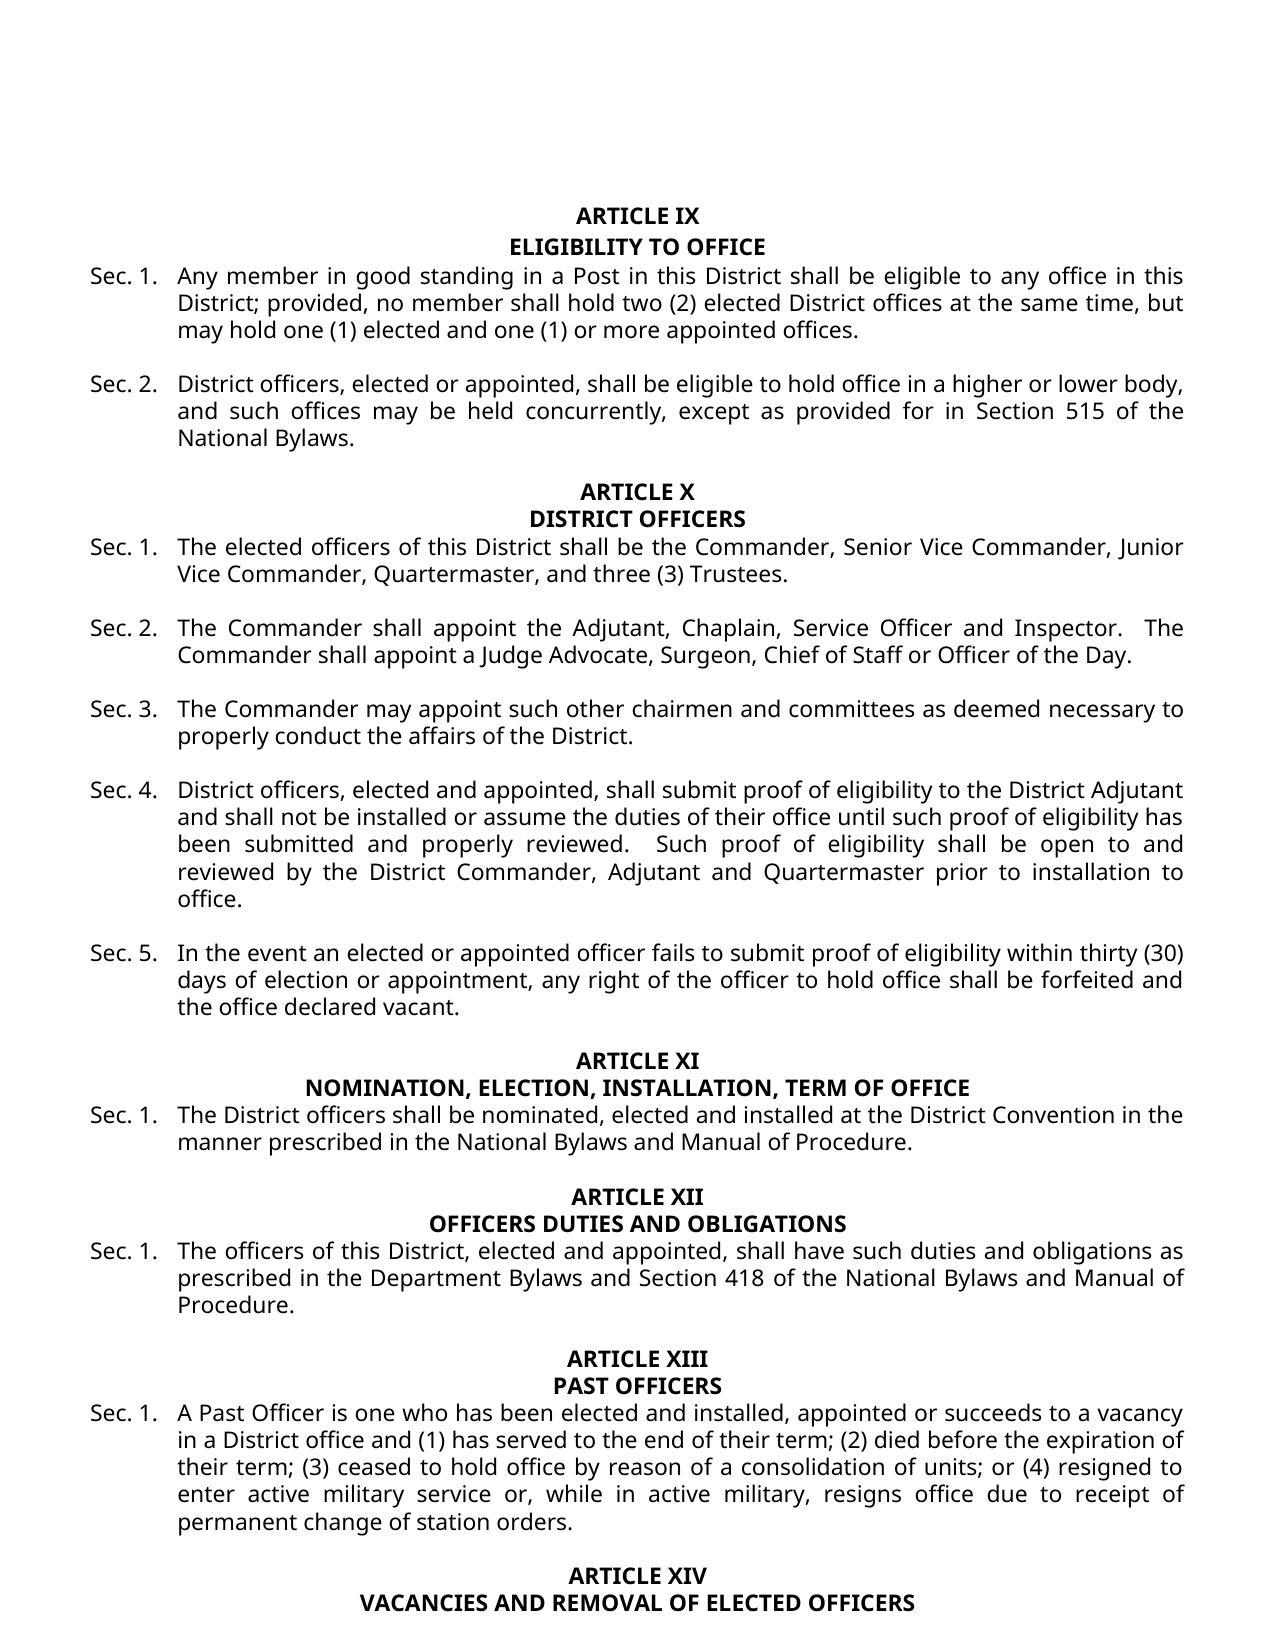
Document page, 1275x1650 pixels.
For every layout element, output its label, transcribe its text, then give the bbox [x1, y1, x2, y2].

text Sec. 1. The District officers shall be nominated, elected and installed at the District Convention in the manner prescribed in the National Bylaws and Manual of Procedure. [90, 1102, 1185, 1156]
text ELIGIBILITY TO OFFICE [90, 231, 1185, 262]
text Sec. 3. The Commander may appoint such other chairmen and committees as deemed necessary to properly conduct the affairs of the District. [90, 696, 1185, 750]
text ARTICLE XIV [90, 1562, 1185, 1589]
text ARTICLE XII [90, 1183, 1185, 1210]
text Sec. 1. Any member in good standing in a Post in this District shall be eligible to any office in this District; provided, no member shall hold two (2) elected District offices at the same time, but may hold one (1) elected and one (1) or more appointed offices. [90, 262, 1185, 344]
text OFFICERS DUTIES AND OBLIGATIONS [90, 1210, 1185, 1237]
text ARTICLE IX [90, 200, 1185, 231]
text PAST OFFICERS [90, 1373, 1185, 1400]
text ARTICLE XI [90, 1048, 1185, 1075]
text Sec. 1. The elected officers of this District shall be the Commander, Senior Vice Commander, Junior Vice Commander, Quartermaster, and three (3) Trustees. [90, 533, 1185, 587]
text Sec. 2. The Commander shall appoint the Adjutant, Chaplain, Service Officer and Inspector. The Commander shall appoint a Judge Advocate, Surgeon, Chief of Staff or Officer of the Day. [90, 614, 1185, 669]
text NOMINATION, ELECTION, INSTALLATION, TERM OF OFFICE [90, 1075, 1185, 1102]
text Sec. 2. District officers, elected or appointed, shall be eligible to hold office in a higher or lower body, and such offices may be held concurrently, except as provided for in Section 515 of the National Bylaws. [90, 371, 1185, 452]
text Sec. 1. The officers of this District, elected and appointed, shall have such duties and obligations as prescribed in the Department Bylaws and Section 418 of the National Bylaws and Manual of Procedure. [90, 1237, 1185, 1319]
text Sec. 1. A Past Officer is one who has been elected and installed, appointed or succeeds to a vacancy in a District office and (1) has served to the end of their term; (2) died before the expiration of their term; (3) ceased to hold office by reason of a consolidation of units; or (4) resigned to enter active military service or, while in active military, resigns office due to receipt of permanent change of station orders. [90, 1400, 1185, 1535]
text Sec. 4. District officers, elected and appointed, shall submit proof of eligibility to the District Adjutant and shall not be installed or assume the duties of their office until such proof of eligibility has been submitted and properly reviewed. Such proof of eligibility shall be open to and reviewed by the District Commander, Adjutant and Quartermaster prior to installation to office. [90, 777, 1185, 912]
text ARTICLE X [90, 479, 1185, 506]
text DISTRICT OFFICERS [90, 506, 1185, 533]
text Sec. 5. In the event an elected or appointed officer fails to submit proof of eligibility within thirty (30) days of election or appointment, any right of the officer to hold office shall be forfeited and the office declared vacant. [90, 939, 1185, 1021]
text VACANCIES AND REMOVAL OF ELECTED OFFICERS [90, 1589, 1185, 1617]
text ARTICLE XIII [90, 1346, 1185, 1373]
